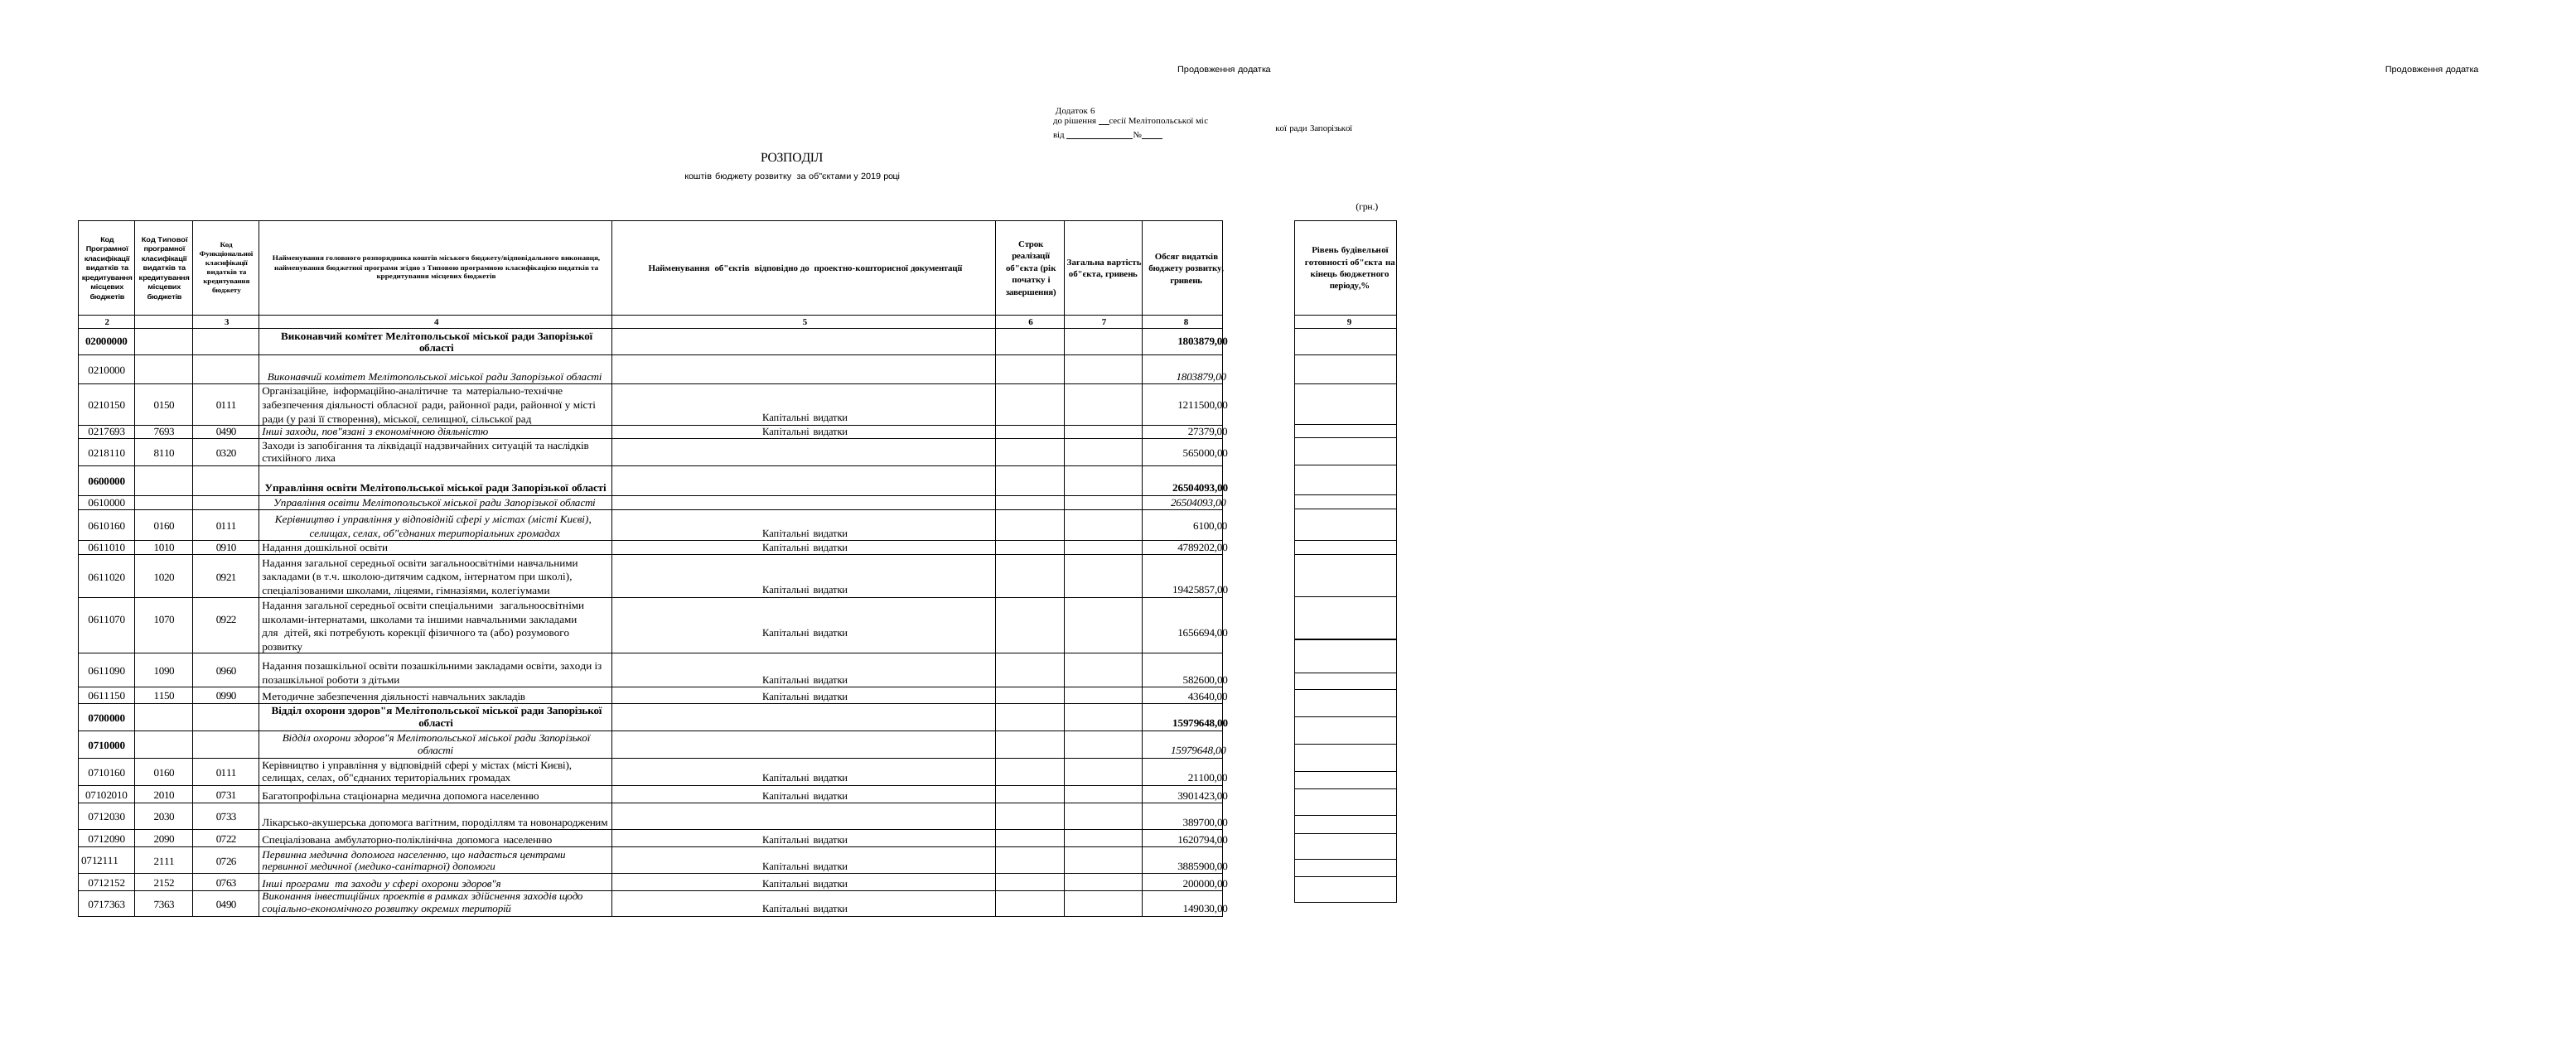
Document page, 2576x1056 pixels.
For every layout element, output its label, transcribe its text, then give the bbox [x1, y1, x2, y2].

title РОЗПОДІЛ [204, 150, 1380, 165]
text до рішення сесії Мелітопольської міс від № [1053, 115, 1214, 139]
